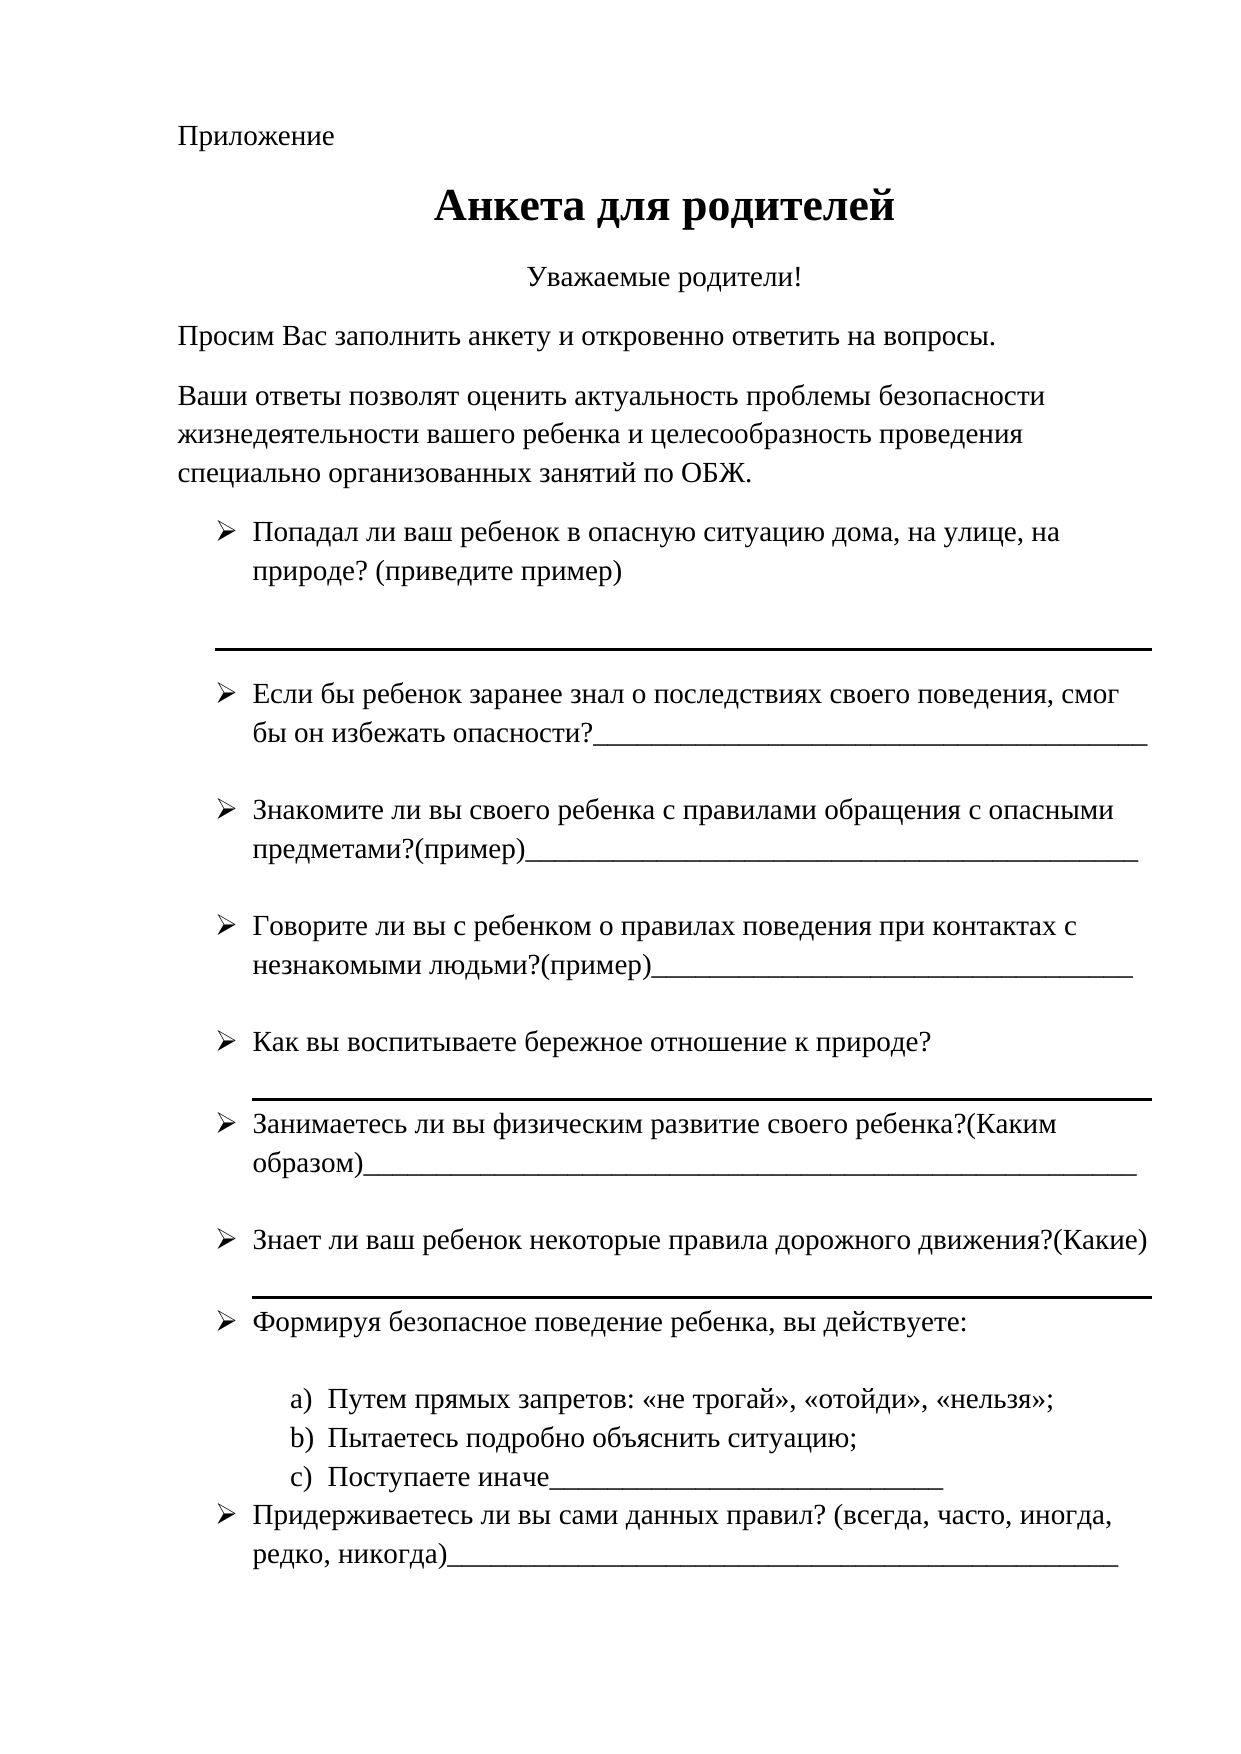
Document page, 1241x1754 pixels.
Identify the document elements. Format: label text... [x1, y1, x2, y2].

list Путем прямых запретов: «не трогай», «отойди», «нельзя»; [290, 1382, 1152, 1415]
list Знает ли ваш ребенок некоторые правила дорожного движения?(Какие) [215, 1222, 1152, 1256]
list Пытаетесь подробно объяснить ситуацию; [290, 1420, 1152, 1454]
list Как вы воспитываете бережное отношение к природе? [215, 1024, 1152, 1057]
list Формируя безопасное поведение ребенка, вы действуете: [215, 1304, 1152, 1338]
text Ваши ответы позволят оценить актуальность проблемы безопасности жизнедеятельности вашего ребенка и целесообразность проведения специально организованных занятий по ОБЖ. [177, 378, 1152, 488]
list Если бы ребенок заранее знал о последствиях своего поведения, смог бы он избежать опасности?______________________________________ [215, 677, 1152, 749]
list Придерживаетесь ли вы сами данных правил? (всегда, часто, иногда, редко, никогда)______________________________________________ [215, 1497, 1152, 1569]
list Знакомите ли вы своего ребенка с правилами обращения с опасными предметами?(пример)__________________________________________ [215, 792, 1152, 864]
list Занимаетесь ли вы физическим развитие своего ребенка?(Каким образом)_____________________________________________________ [215, 1106, 1152, 1178]
text Просим Вас заполнить анкету и откровенно ответить на вопросы. [177, 318, 1152, 352]
text Приложение [177, 118, 1152, 152]
text Анкета для родителей [177, 177, 1152, 230]
text Уважаемые родители! [177, 259, 1152, 292]
list Попадал ли ваш ребенок в опасную ситуацию дома, на улице, на природе? (приведите пример) [215, 514, 1152, 586]
list Поступаете иначе___________________________ [290, 1459, 1152, 1492]
list Говорите ли вы с ребенком о правилах поведения при контактах с незнакомыми людьми?(пример)_________________________________ [215, 908, 1152, 980]
